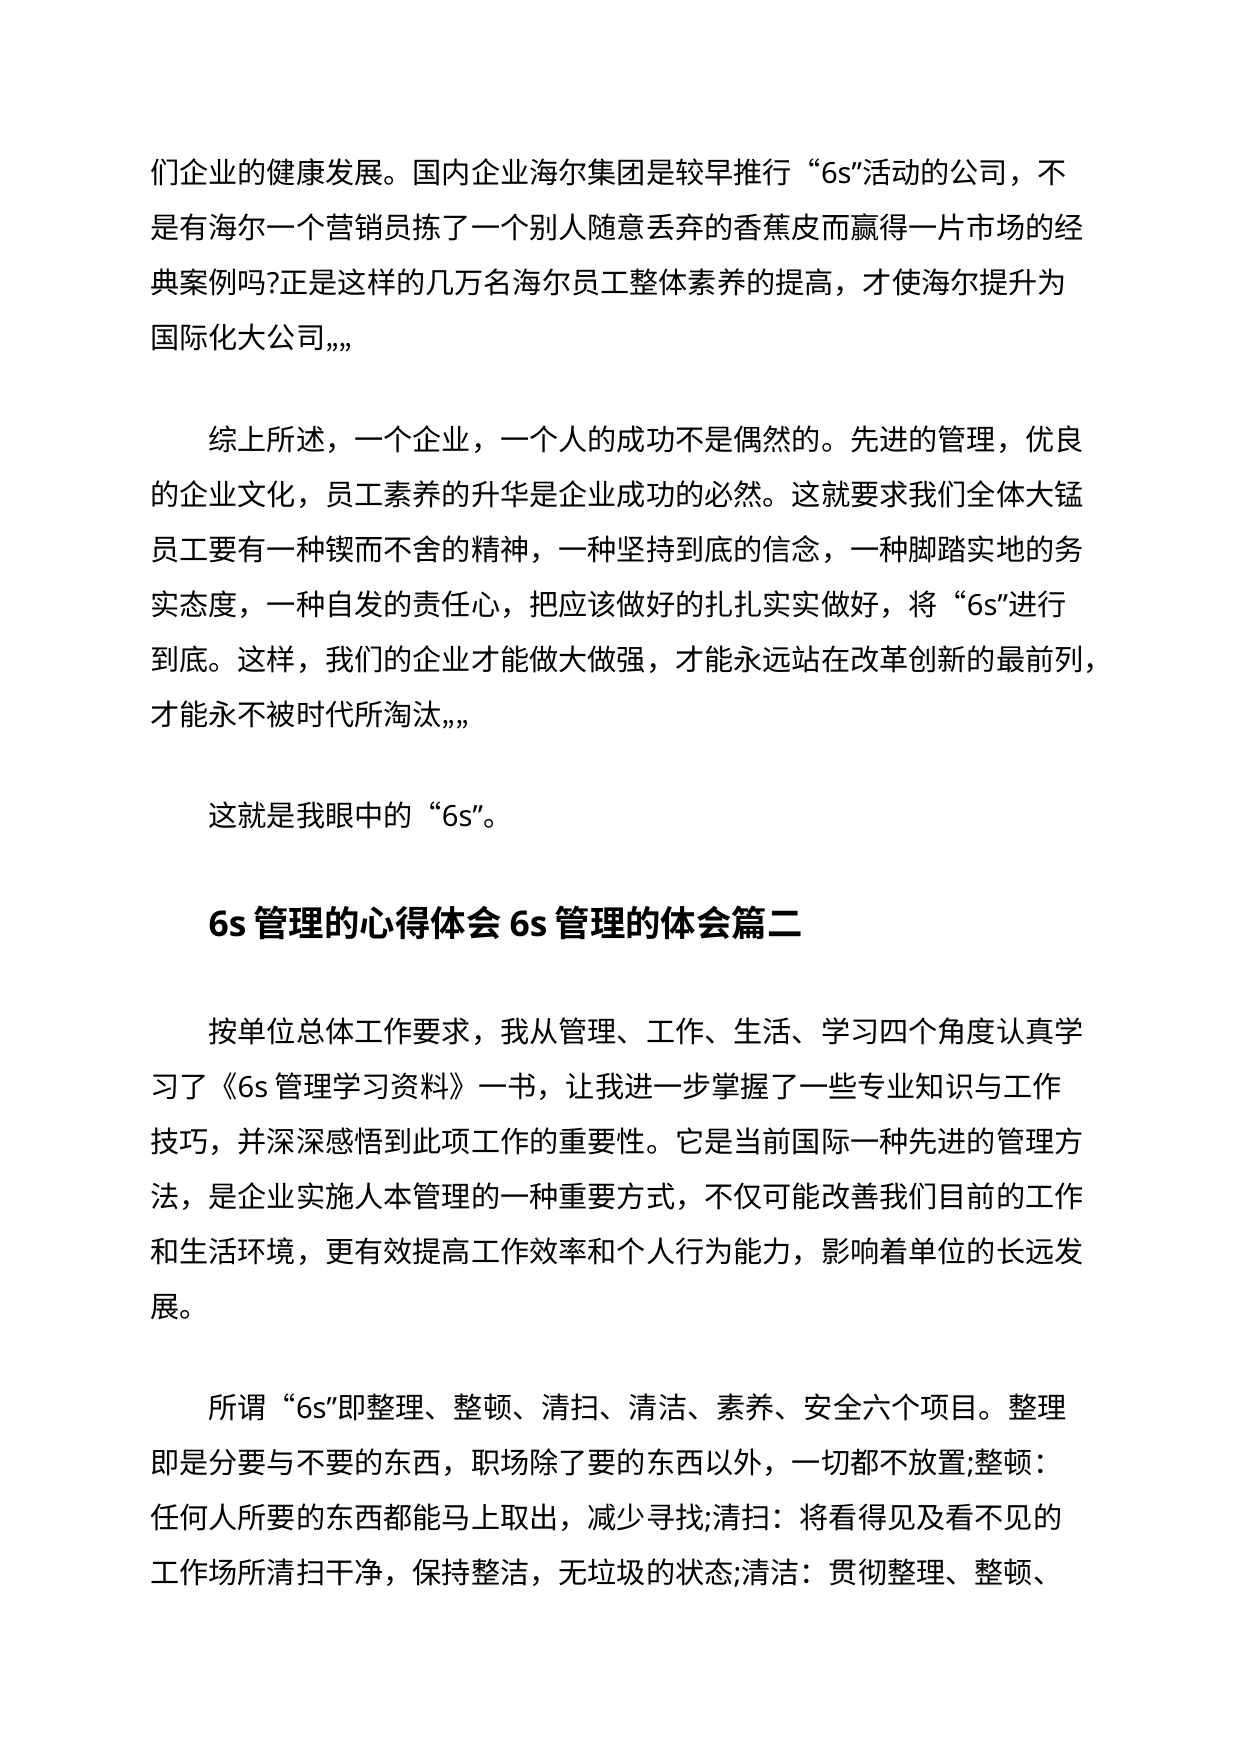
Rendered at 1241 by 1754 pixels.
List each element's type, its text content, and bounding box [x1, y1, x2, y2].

text 综上所述，一个企业，一个人的成功不是偶然的。先进的管理，优良的企业文化，员工素养的升华是企业成功的必然。这就要求我们全体大锰员工要有一种锲而不舍的精神，一种坚持到底的信念，一种脚踏实地的务实态度，一种自发的责任心，把应该做好的扎扎实实做好，将“6s”进行到底。这样，我们的企业才能做大做强，才能永远站在改革创新的最前列，才能永不被时代所淘汰„„ [150, 417, 1090, 733]
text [150, 1385, 1090, 1592]
text 按单位总体工作要求，我从管理、工作、生活、学习四个角度认真学习了《6s管理学习资料》一书，让我进一步掌握了一些专业知识与工作技巧，并深深感悟到此项工作的重要性。它是当前国际一种先进的管理方法，是企业实施人本管理的一种重要方式，不仅可能改善我们目前的工作和生活环境，更有效提高工作效率和个人行为能力，影响着单位的长远发展。 [150, 1008, 1090, 1325]
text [150, 150, 1090, 357]
text 这就是我眼中的“6s”。 [150, 793, 1090, 835]
text 6s管理的心得体会 6s管理的体会篇二 [150, 895, 1090, 946]
